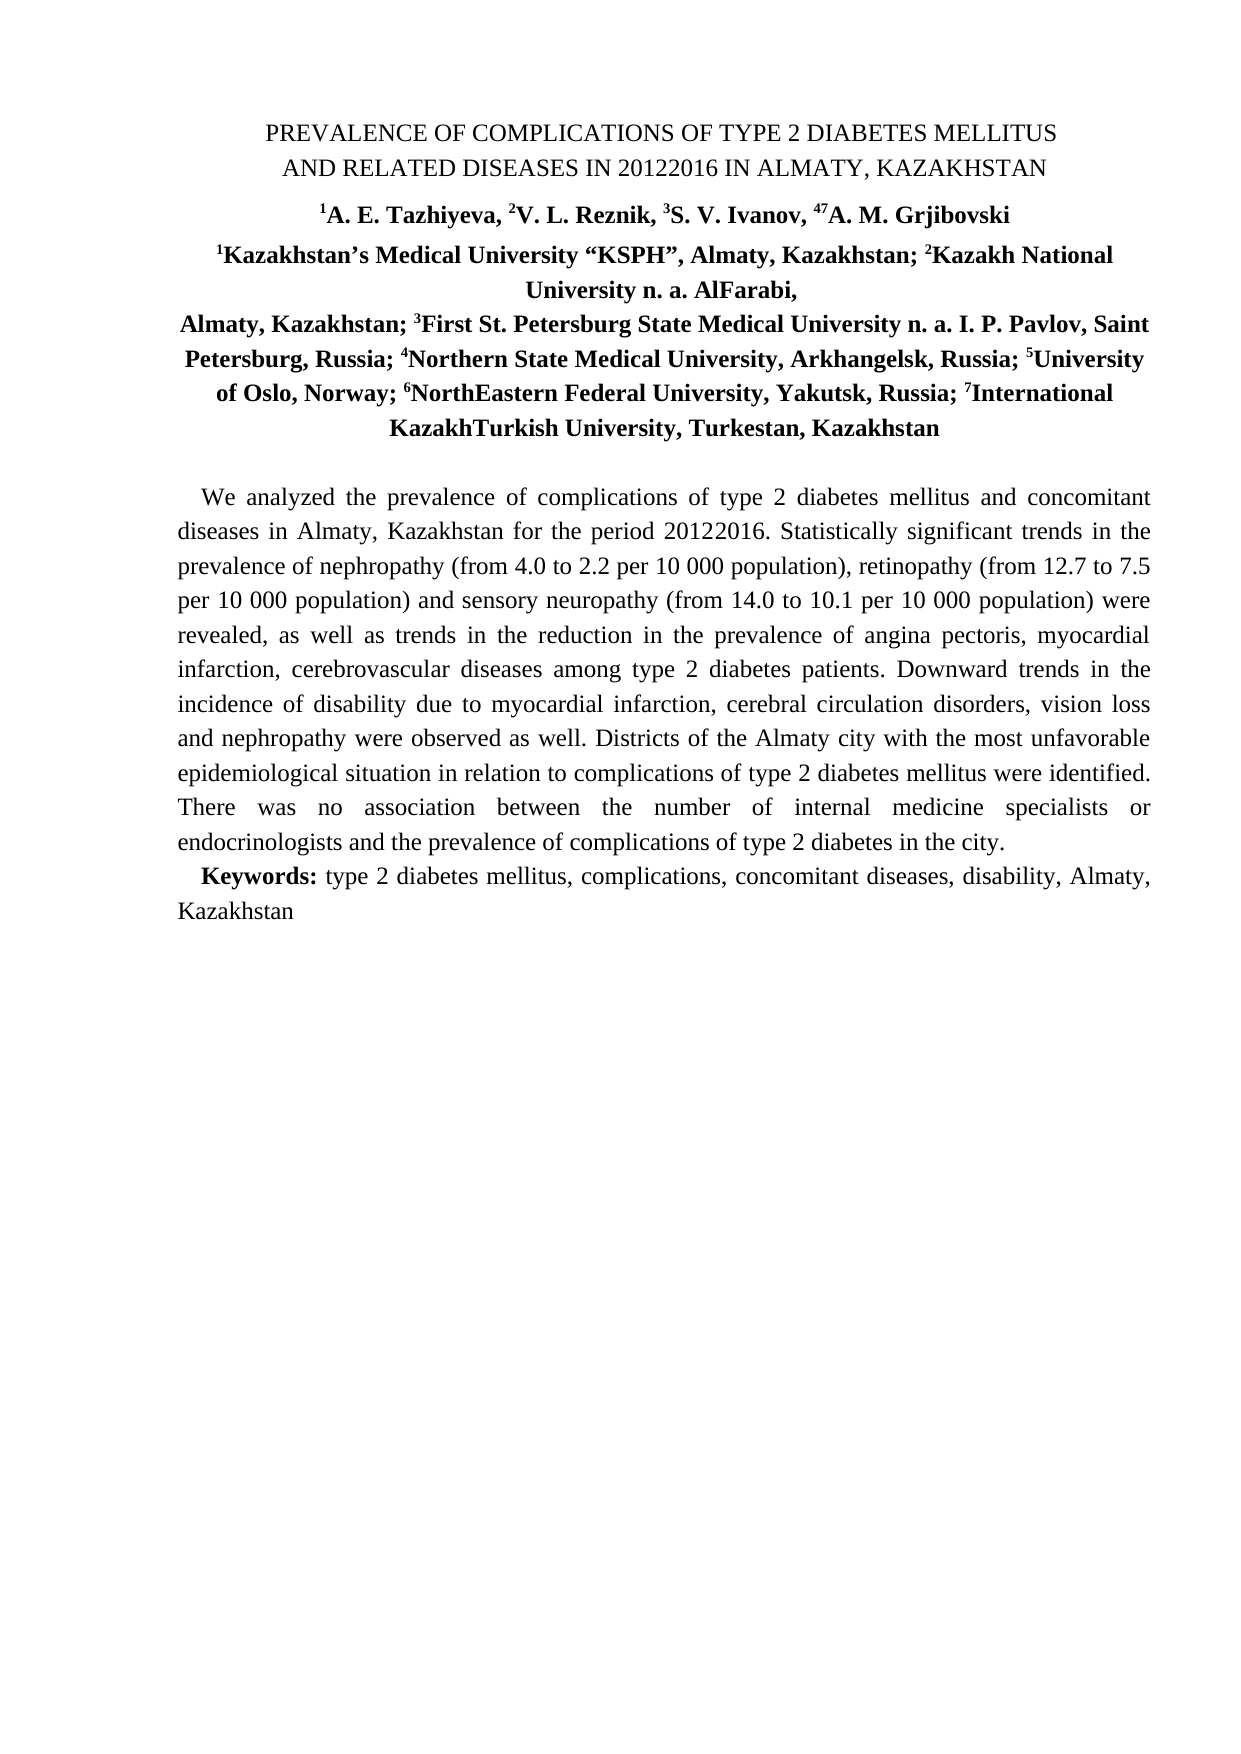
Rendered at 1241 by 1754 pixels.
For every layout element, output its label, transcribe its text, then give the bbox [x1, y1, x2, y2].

text PREVALENCE OF COMPLICATIONS OF TYPE 2 DIABETES MELLITUS AND RELATED DISEASES IN 2012­2016 IN ALMATY, KAZAKHSTAN [177, 118, 1152, 181]
text Keywords: type 2 diabetes mellitus, complications, concomitant diseases, disability, Almaty, Kazakhstan [177, 861, 1152, 924]
text We analyzed the prevalence of complications of type 2 diabetes mellitus and concomitant diseases in Almaty, Kazakhstan for the period 2012­2016. Statistically significant trends in the prevalence of nephropathy (from 4.0 to 2.2 per 10 000 population), retinopathy (from 12.7 to 7.5 per 10 000 population) and sensory neuropathy (from 14.0 to 10.1 per 10 000 population) were revealed, as well as trends in the reduction in the prevalence of angina pectoris, myocardial infarction, cerebrovascular diseases among type 2 diabetes patients. Downward trends in the incidence of disability due to myocardial infarction, cerebral circulation disorders, vision loss and nephropathy were observed as well. Districts of the Almaty city with the most unfavorable epidemiological situation in relation to complications of type 2 diabetes mellitus were identified. There was no association between the number of internal medicine specialists or endocrinologists and the prevalence of complications of type 2 diabetes in the city. [177, 482, 1152, 856]
text 1Kazakhstan’s Medical University “KSPH”, Almaty, Kazakhstan; 2Kazakh National University n. a. Al­Farabi, Almaty, Kazakhstan; 3First St. Petersburg State Medical University n. a. I. P. Pavlov, Saint Petersburg, Russia; 4Northern State Medical University, Arkhangelsk, Russia; 5University of Oslo, Norway; 6North­Eastern Federal University, Yakutsk, Russia; 7International Kazakh­Turkish University, Turkestan, Kazakhstan [177, 241, 1152, 442]
text 1A. E. Tazhiyeva, 2V. L. Reznik, 3S. V. Ivanov, 4­7A. M. Grjibovski [177, 199, 1152, 229]
